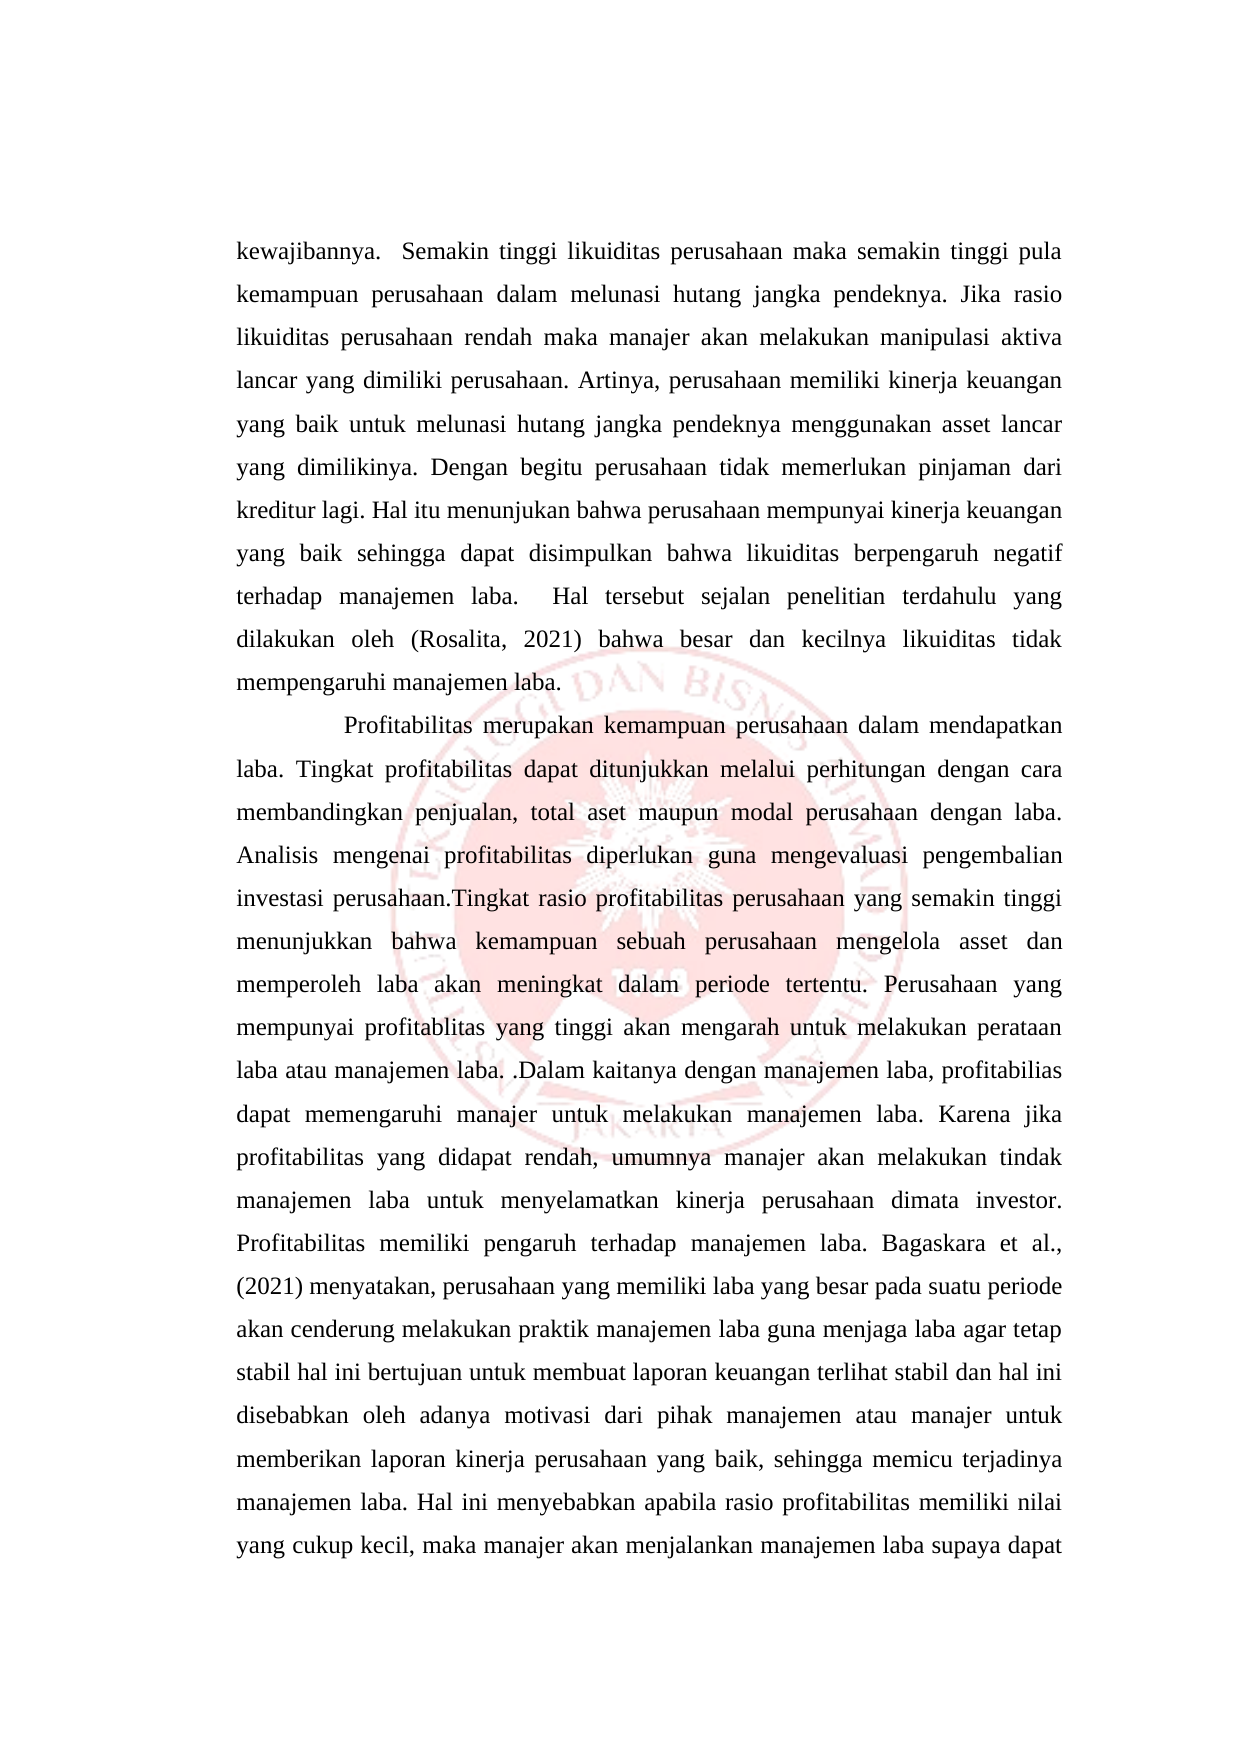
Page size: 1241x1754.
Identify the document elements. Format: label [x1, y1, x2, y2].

list [236, 711, 1063, 1559]
list [236, 236, 1063, 696]
